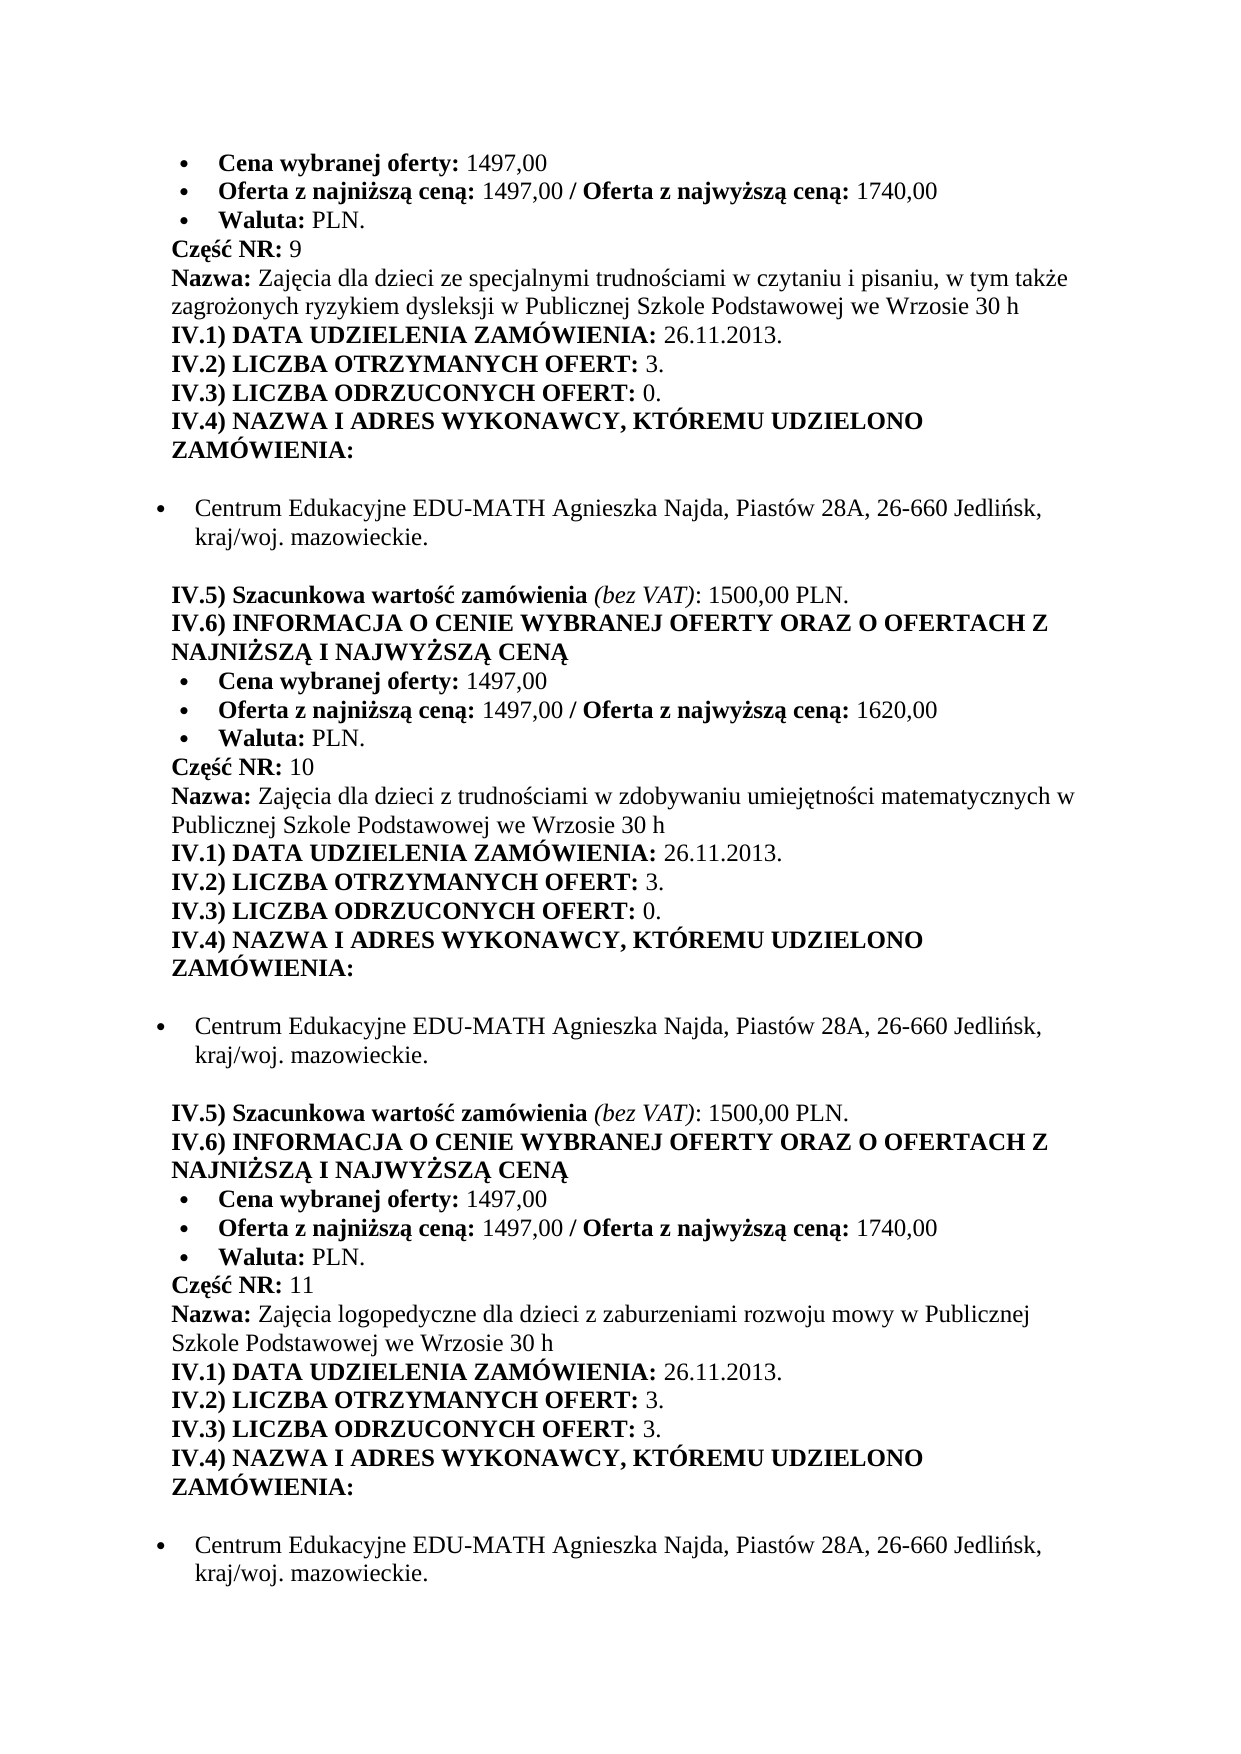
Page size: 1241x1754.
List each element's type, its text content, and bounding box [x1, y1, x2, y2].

list Centrum Edukacyjne EDU-MATH Agnieszka Najda, Piastów 28A, 26-660 Jedlińsk, kraj/woj. mazowieckie. [157, 1530, 1093, 1587]
text Część NR: 11 [171, 1271, 1093, 1299]
list Cena wybranej oferty: 1497,00 [180, 1184, 1093, 1213]
text IV.1) DATA UDZIELENIA ZAMÓWIENIA: 26.11.2013. [171, 1357, 1093, 1386]
text Część NR: 9 [171, 234, 1093, 263]
list Oferta z najniższą ceną: 1497,00 / Oferta z najwyższą ceną: 1740,00 [180, 1213, 1093, 1242]
text IV.6) INFORMACJA O CENIE WYBRANEJ OFERTY ORAZ O OFERTACH Z NAJNIŻSZĄ I NAJWYŻSZĄ CENĄ [171, 1127, 1093, 1184]
list Waluta: PLN. [180, 723, 1093, 752]
list Waluta: PLN. [180, 1242, 1093, 1271]
text IV.1) DATA UDZIELENIA ZAMÓWIENIA: 26.11.2013. [171, 320, 1093, 349]
text IV.1) DATA UDZIELENIA ZAMÓWIENIA: 26.11.2013. [171, 838, 1093, 867]
list Cena wybranej oferty: 1497,00 [180, 148, 1093, 176]
text IV.2) LICZBA OTRZYMANYCH OFERT: 3. [171, 867, 1093, 896]
list Oferta z najniższą ceną: 1497,00 / Oferta z najwyższą ceną: 1620,00 [180, 695, 1093, 723]
text IV.3) LICZBA ODRZUCONYCH OFERT: 0. [171, 896, 1093, 925]
list Centrum Edukacyjne EDU-MATH Agnieszka Najda, Piastów 28A, 26-660 Jedlińsk, kraj/woj. mazowieckie. [157, 493, 1093, 551]
text IV.3) LICZBA ODRZUCONYCH OFERT: 0. [171, 378, 1093, 406]
text Część NR: 10 [171, 752, 1093, 781]
text Nazwa: Zajęcia dla dzieci ze specjalnymi trudnościami w czytaniu i pisaniu, w tym także zagrożonych ryzykiem dysleksji w Publicznej Szkole Podstawowej we Wrzosie 30 h [171, 263, 1093, 320]
text IV.5) Szacunkowa wartość zamówienia (bez VAT): 1500,00 PLN. [171, 1098, 1093, 1127]
text IV.5) Szacunkowa wartość zamówienia (bez VAT): 1500,00 PLN. [171, 580, 1093, 608]
text IV.2) LICZBA OTRZYMANYCH OFERT: 3. [171, 1386, 1093, 1414]
text IV.2) LICZBA OTRZYMANYCH OFERT: 3. [171, 349, 1093, 378]
list Centrum Edukacyjne EDU-MATH Agnieszka Najda, Piastów 28A, 26-660 Jedlińsk, kraj/woj. mazowieckie. [157, 1011, 1093, 1069]
text IV.3) LICZBA ODRZUCONYCH OFERT: 3. [171, 1414, 1093, 1443]
text IV.4) NAZWA I ADRES WYKONAWCY, KTÓREMU UDZIELONO ZAMÓWIENIA: [171, 1443, 1093, 1501]
text Nazwa: Zajęcia logopedyczne dla dzieci z zaburzeniami rozwoju mowy w Publicznej Szkole Podstawowej we Wrzosie 30 h [171, 1299, 1093, 1357]
text IV.6) INFORMACJA O CENIE WYBRANEJ OFERTY ORAZ O OFERTACH Z NAJNIŻSZĄ I NAJWYŻSZĄ CENĄ [171, 608, 1093, 666]
text Nazwa: Zajęcia dla dzieci z trudnościami w zdobywaniu umiejętności matematycznych w Publicznej Szkole Podstawowej we Wrzosie 30 h [171, 781, 1093, 838]
text IV.4) NAZWA I ADRES WYKONAWCY, KTÓREMU UDZIELONO ZAMÓWIENIA: [171, 925, 1093, 982]
list Waluta: PLN. [180, 205, 1093, 234]
text IV.4) NAZWA I ADRES WYKONAWCY, KTÓREMU UDZIELONO ZAMÓWIENIA: [171, 406, 1093, 464]
list Cena wybranej oferty: 1497,00 [180, 666, 1093, 695]
list Oferta z najniższą ceną: 1497,00 / Oferta z najwyższą ceną: 1740,00 [180, 176, 1093, 205]
